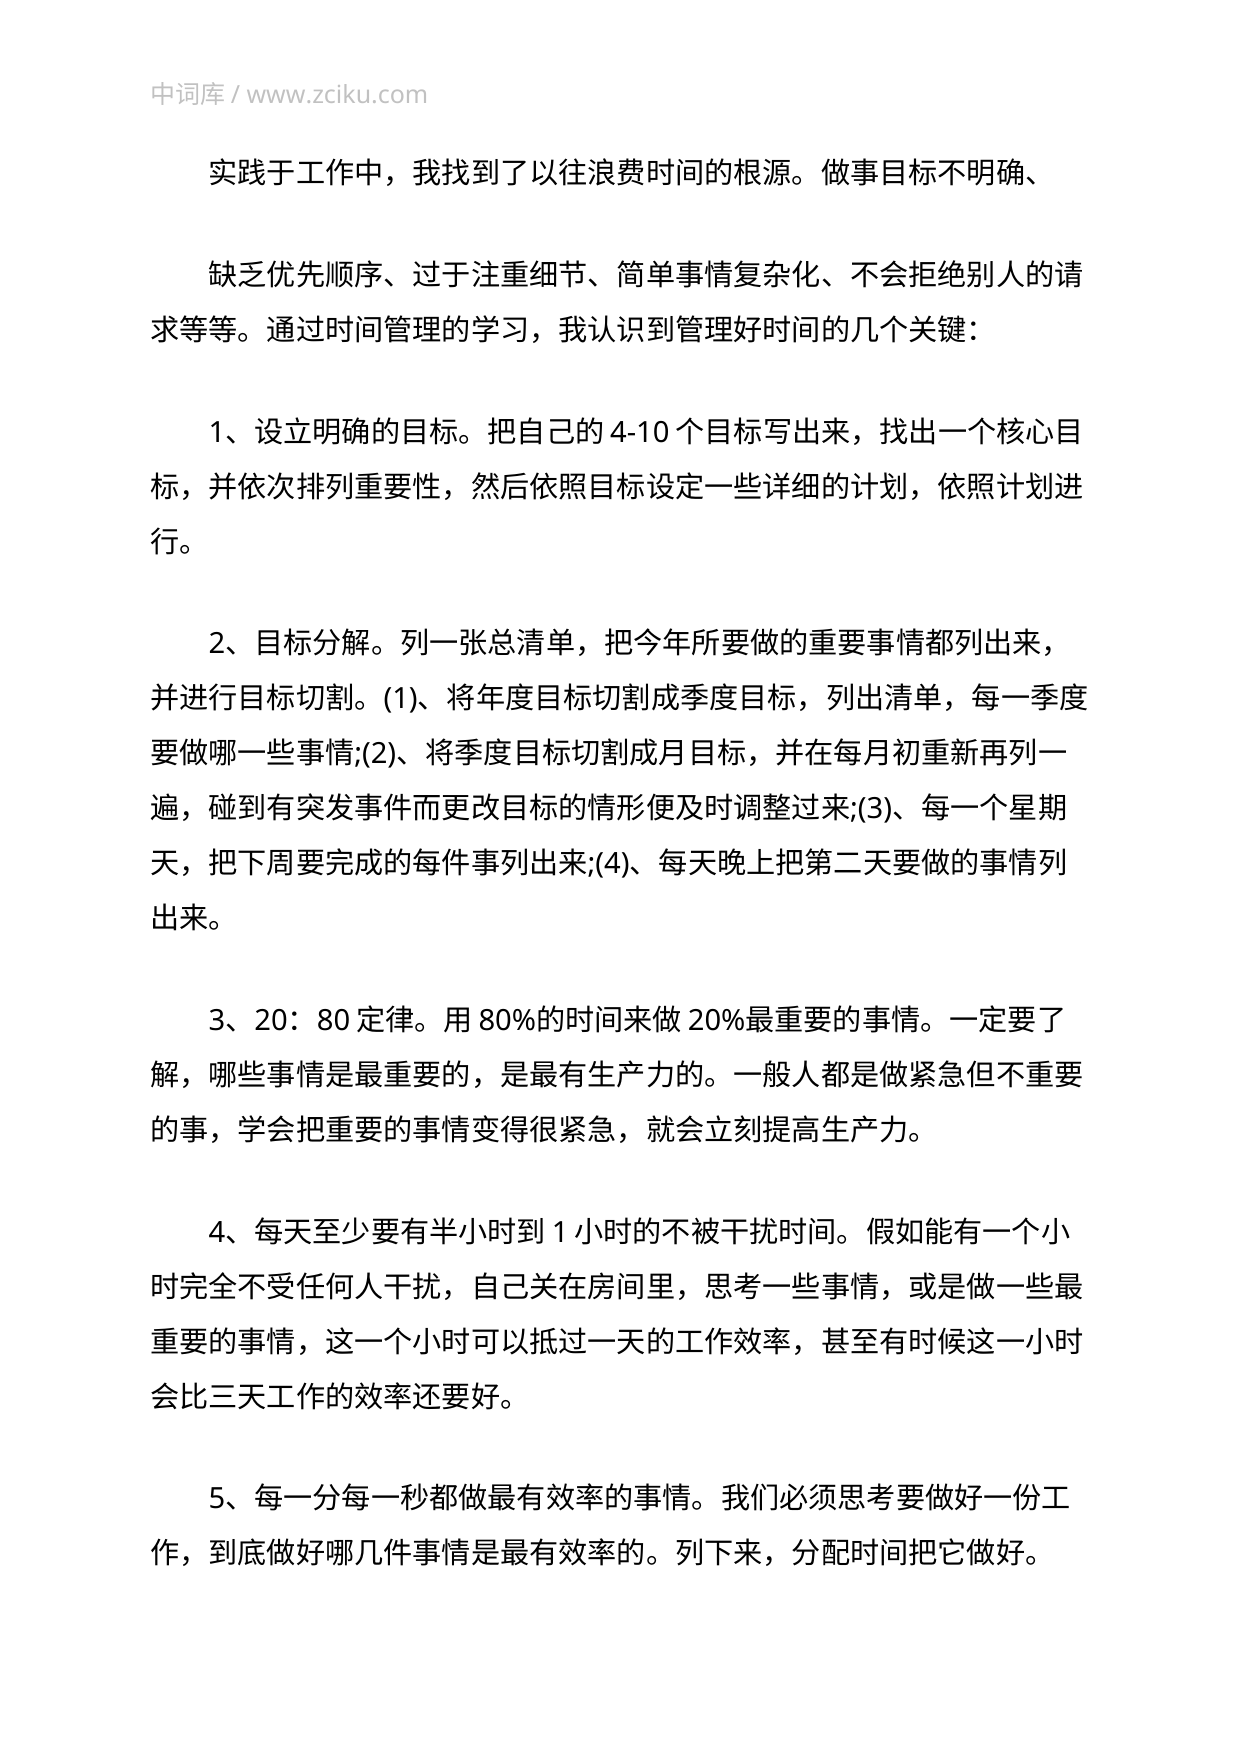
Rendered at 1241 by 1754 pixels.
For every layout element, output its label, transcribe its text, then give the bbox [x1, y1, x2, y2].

text 3、20：80定律。用80%的时间来做20%最重要的事情。一定要了解，哪些事情是最重要的，是最有生产力的。一般人都是做紧急但不重要的事，学会把重要的事情变得很紧急，就会立刻提高生产力。 [150, 997, 1090, 1149]
text 实践于工作中，我找到了以往浪费时间的根源。做事目标不明确、 [150, 150, 1090, 192]
text 缺乏优先顺序、过于注重细节、简单事情复杂化、不会拒绝别人的请求等等。通过时间管理的学习，我认识到管理好时间的几个关键： [150, 252, 1090, 349]
text 4、每天至少要有半小时到1小时的不被干扰时间。假如能有一个小时完全不受任何人干扰，自己关在房间里，思考一些事情，或是做一些最重要的事情，这一个小时可以抵过一天的工作效率，甚至有时候这一小时会比三天工作的效率还要好。 [150, 1208, 1090, 1416]
text 2、目标分解。列一张总清单，把今年所要做的重要事情都列出来，并进行目标切割。(1)、将年度目标切割成季度目标，列出清单，每一季度要做哪一些事情;(2)、将季度目标切割成月目标，并在每月初重新再列一遍，碰到有突发事件而更改目标的情形便及时调整过来;(3)、每一个星期天，把下周要完成的每件事列出来;(4)、每天晚上把第二天要做的事情列出来。 [150, 620, 1090, 937]
text 1、设立明确的目标。把自己的4-10个目标写出来，找出一个核心目标，并依次排列重要性，然后依照目标设定一些详细的计划，依照计划进行。 [150, 408, 1090, 561]
text 5、每一分每一秒都做最有效率的事情。我们必须思考要做好一份工作，到底做好哪几件事情是最有效率的。列下来，分配时间把它做好。 [150, 1475, 1090, 1572]
